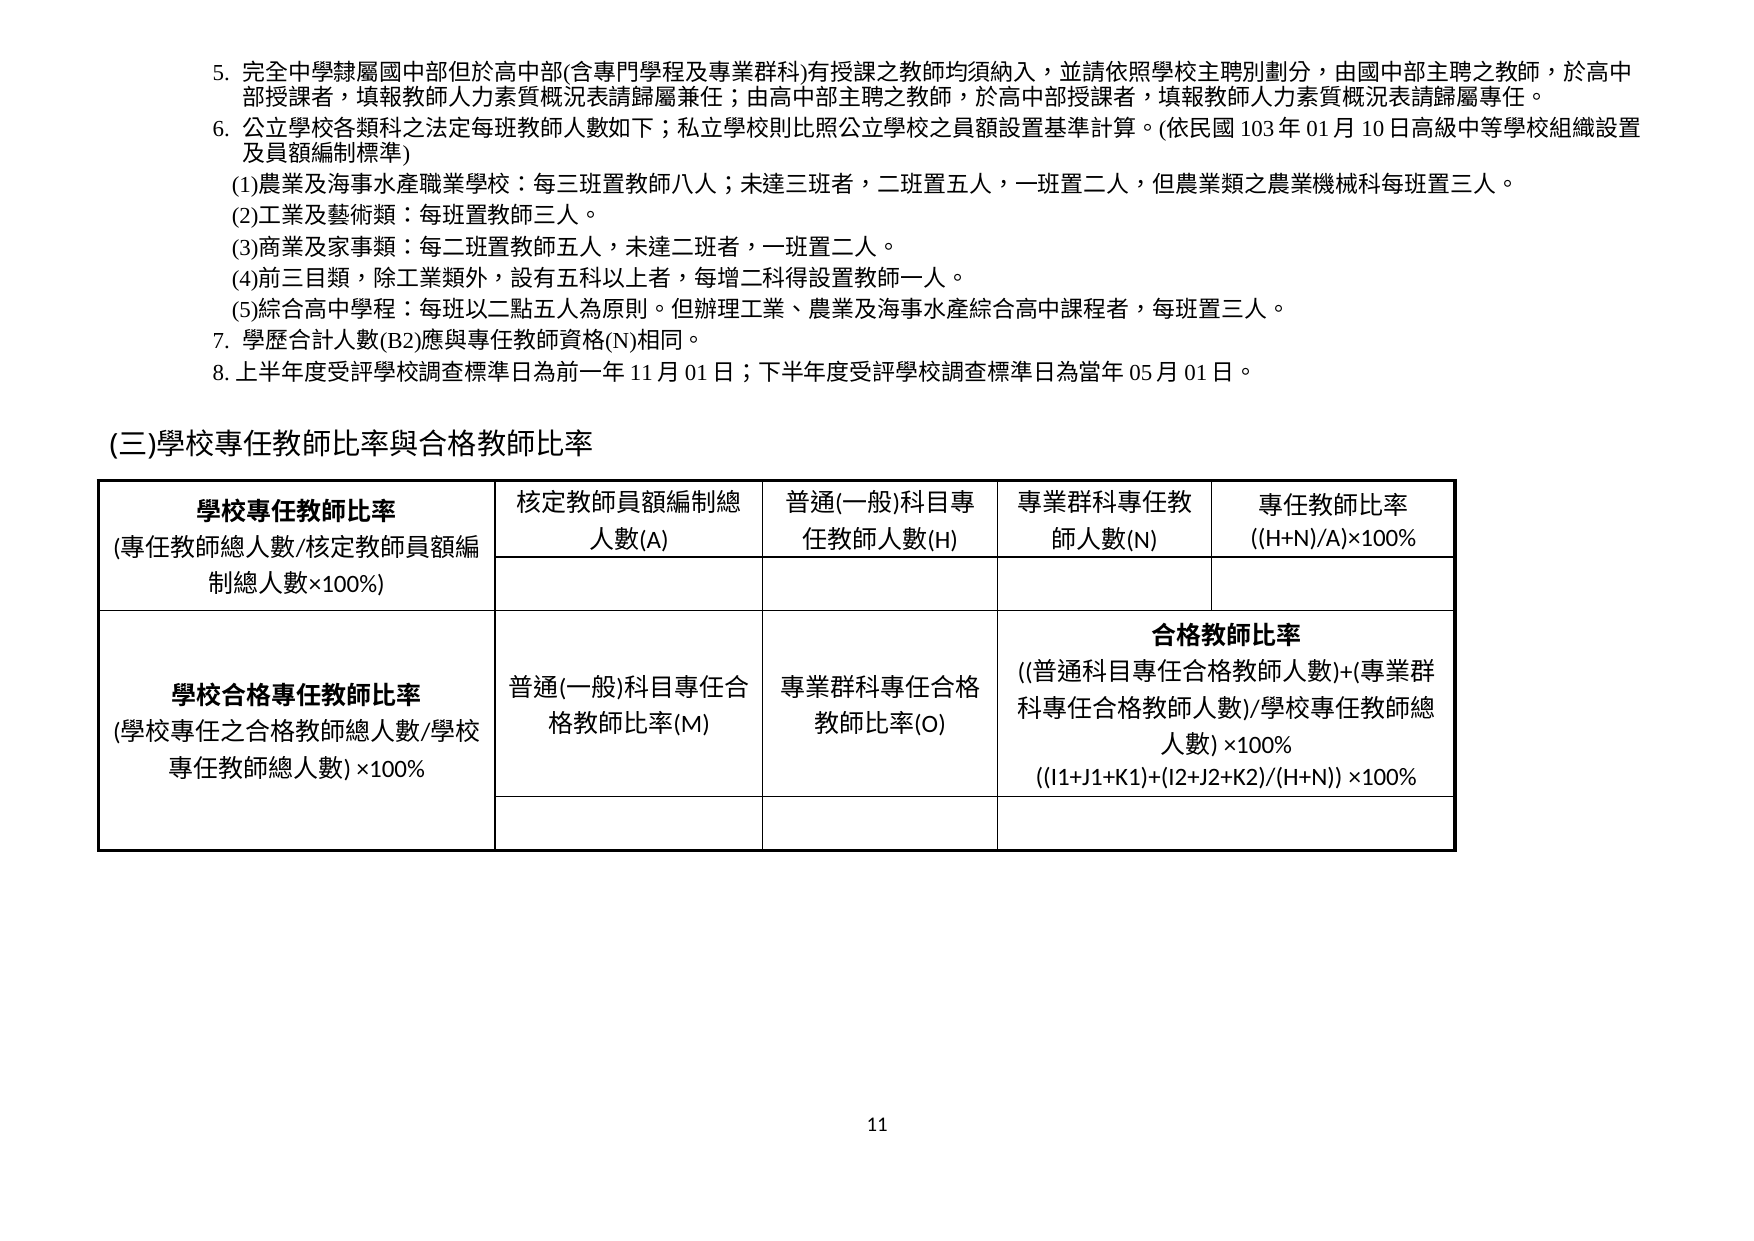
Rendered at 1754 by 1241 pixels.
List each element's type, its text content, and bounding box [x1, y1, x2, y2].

table_header 專任教師比率 ((H+N)/A)×100% [1212, 482, 1453, 556]
text (三)學校專任教師比率與合格教師比率 [109, 404, 1645, 479]
text (2)工業及藝術類：每班置教師三人。 [232, 204, 1645, 229]
text (3)商業及家事類：每二班置教師五人，未達二班者，一班置二人。 [232, 235, 1645, 260]
text 6. 公立學校各類科之法定每班教師人數如下；私立學校則比照公立學校之員額設置基準計算。(依民國103年01月10日高級中等學校組織設置及員額編制標準) [212, 116, 1645, 166]
table_cell 合格教師比率 ((普通科目專任合格教師人數)+(專業群科專任合格教師人數)/學校專任教師總人數) ×100% ((I1+J1+K1)+(I2+J2+K2)/(H+N)) ×100% [998, 611, 1453, 796]
table_cell [763, 558, 997, 609]
table_cell [998, 558, 1211, 609]
table_cell [1212, 558, 1453, 609]
table_header 學校專任教師比率 (專任教師總人數/核定教師員額編制總人數×100%) [100, 482, 494, 609]
text (1)農業及海事水產職業學校：每三班置教師八人；未達三班者，二班置五人，一班置二人，但農業類之農業機械科每班置三人。 [232, 173, 1645, 198]
table_header 普通(一般)科目專任教師人數(H) [763, 482, 997, 556]
text (4)前三目類，除工業類外，設有五科以上者，每增二科得設置教師一人。 [232, 266, 1645, 291]
text 5. 完全中學隸屬國中部但於高中部(含專門學程及專業群科)有授課之教師均須納入，並請依照學校主聘別劃分，由國中部主聘之教師，於高中部授課者，填報教師人力素質概況表請歸屬兼任；由高中部主聘之教師，於高中部授課者，填報教師人力素質概況表請歸屬專任。 [212, 60, 1645, 110]
table_cell [496, 558, 762, 609]
table_cell 普通(一般)科目專任合格教師比率(M) [496, 611, 762, 796]
table_cell [998, 797, 1453, 849]
table_header 核定教師員額編制總人數(A) [496, 482, 762, 556]
table_cell [763, 797, 997, 849]
text (5)綜合高中學程：每班以二點五人為原則。但辦理工業、農業及海事水產綜合高中課程者，每班置三人。 [232, 298, 1645, 323]
table_cell [496, 797, 762, 849]
table_cell 學校合格專任教師比率 (學校專任之合格教師總人數/學校專任教師總人數) ×100% [100, 611, 494, 849]
table_cell 專業群科專任合格教師比率(O) [763, 611, 997, 796]
table_header 專業群科專任教師人數(N) [998, 482, 1211, 556]
text 8. 上半年度受評學校調查標準日為前一年11月01日；下半年度受評學校調查標準日為當年05月01日。 [212, 360, 1645, 385]
text 7. 學歷合計人數(B2)應與專任教師資格(N)相同。 [212, 329, 1645, 354]
